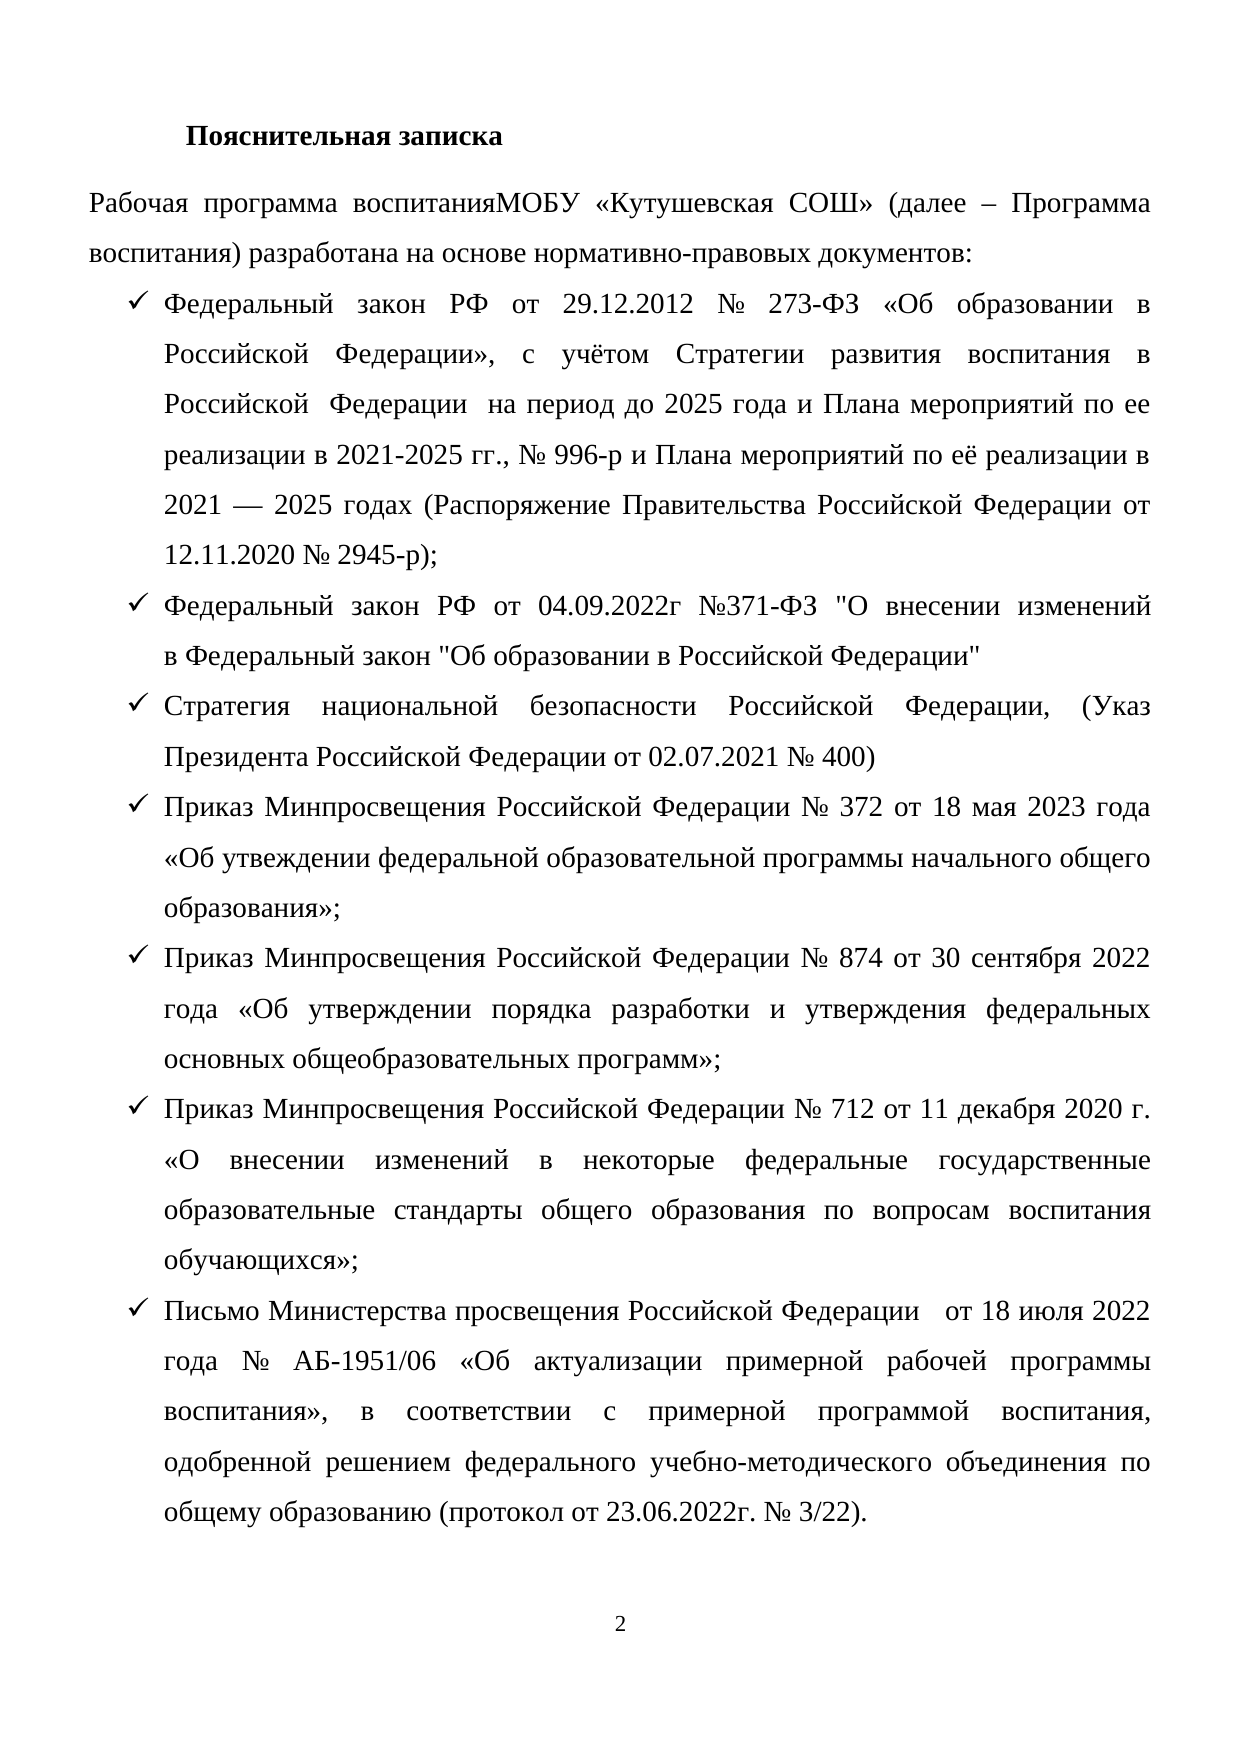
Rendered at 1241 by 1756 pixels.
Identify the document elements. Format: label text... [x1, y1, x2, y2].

list Стратегия национальной безопасности Российской Федерации, (Указ Президента Российской Федерации от 02.07.2021 № 400) [126, 688, 1152, 772]
list Приказ Минпросвещения Российской Федерации № 874 от 30 сентября 2022 года «Об утверждении порядка разработки и утверждения федеральных основных общеобразовательных программ»; [126, 940, 1152, 1074]
list Федеральный закон РФ от 29.12.2012 № 273-ФЗ «Об образовании в Российской Федерации», с учётом Стратегии развития воспитания в Российской Федерации на период до 2025 года и Плана мероприятий по ее реализации в 2021-2025 гг., № 996-р и Плана мероприятий по её реализации в 2021 — 2025 годах (Распоряжение Правительства Российской Федерации от 12.11.2020 № 2945-р); [126, 286, 1152, 571]
subtitle Рабочая программа воспитанияМОБУ «Кутушевская СОШ» (далее – Программа воспитания) разработана на основе нормативно-правовых документов: [89, 185, 1152, 269]
list Приказ Минпросвещения Российской Федерации № 372 от 18 мая 2023 года «Об утвеждении федеральной образовательной программы начального общего образования»; [126, 789, 1152, 923]
list Приказ Минпросвещения Российской Федерации № 712 от 11 декабря 2020 г. «О внесении изменений в некоторые федеральные государственные образовательные стандарты общего образования по вопросам воспитания обучающихся»; [126, 1091, 1152, 1276]
list Письмо Министерства просвещения Российской Федерации от 18 июля 2022 года № АБ-1951/06 «Об актуализации примерной рабочей программы воспитания», в соответствии с примерной программой воспитания, одобренной решением федерального учебно-методического объединения по общему образованию (протокол от 23.06.2022г. № 3/22). [126, 1293, 1152, 1528]
subtitle Пояснительная записка [186, 118, 1152, 152]
list Федеральный закон РФ от 04.09.2022г №371-ФЗ "О внесении изменений в Федеральный закон "Об образовании в Российской Федерации" [126, 588, 1152, 672]
